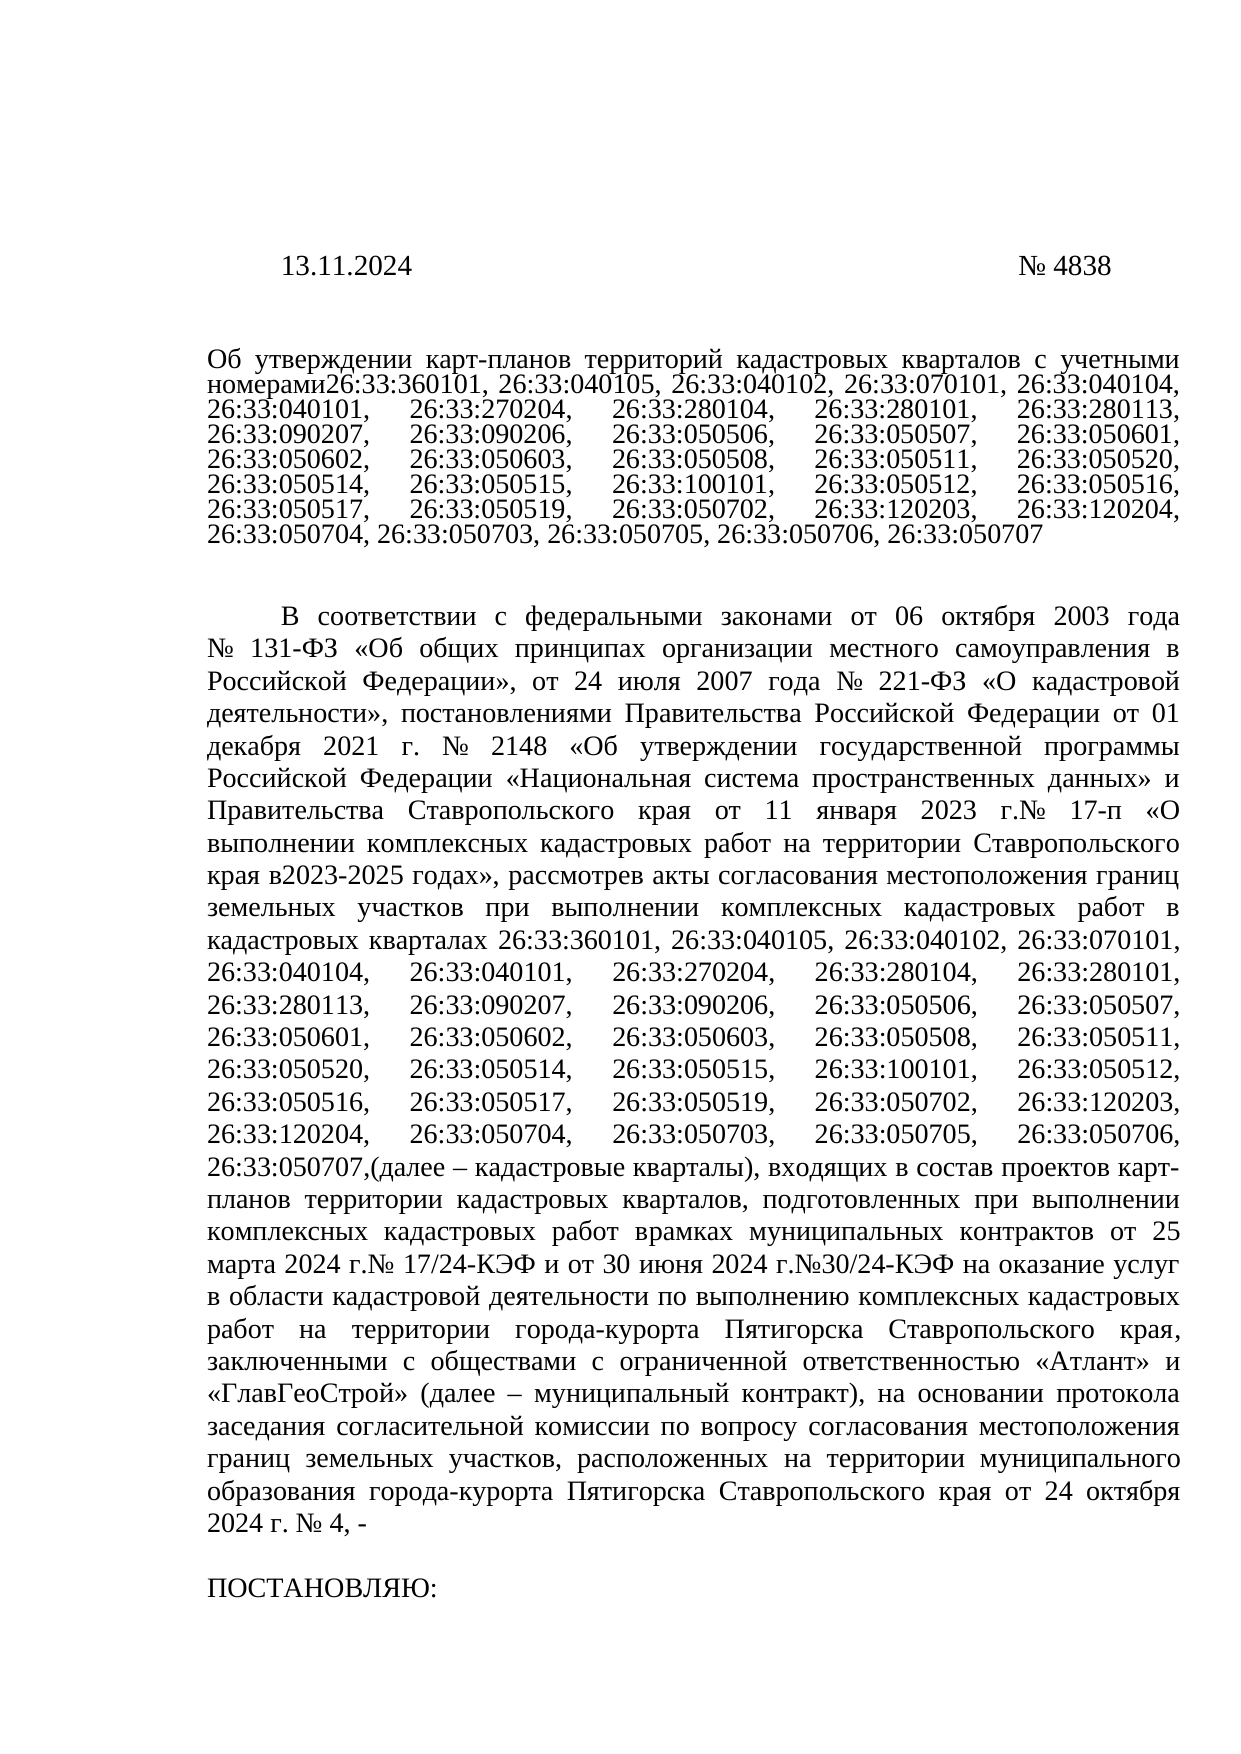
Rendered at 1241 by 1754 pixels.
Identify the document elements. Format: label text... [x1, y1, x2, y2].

text Об утверждении карт-планов территорий кадастровых кварталов с учетными номерами26:33:360101, 26:33:040105, 26:33:040102, 26:33:070101, 26:33:040104, 26:33:040101, 26:33:270204, 26:33:280104, 26:33:280101, 26:33:280113, 26:33:090207, 26:33:090206, 26:33:050506, 26:33:050507, 26:33:050601, 26:33:050602, 26:33:050603, 26:33:050508, 26:33:050511, 26:33:050520, 26:33:050514, 26:33:050515, 26:33:100101, 26:33:050512, 26:33:050516, 26:33:050517, 26:33:050519, 26:33:050702, 26:33:120203, 26:33:120204, 26:33:050704, 26:33:050703, 26:33:050705, 26:33:050706, 26:33:050707 [207, 349, 1181, 549]
text ПОСТАНОВЛЯЮ: [207, 1571, 1181, 1603]
text В соответствии с федеральными законами от 06 октября 2003 года № 131-ФЗ «Об общих принципах организации местного самоуправления в Российской Федерации», от 24 июля 2007 года № 221-ФЗ «О кадастровой деятельности», постановлениями Правительства Российской Федерации от 01 декабря 2021 г. № 2148 «Об утверждении государственной программы Российской Федерации «Национальная система пространственных данных» и Правительства Ставропольского края от 11 января 2023 г.№ 17-п «О выполнении комплексных кадастровых работ на территории Ставропольского края в2023-2025 годах», рассмотрев акты согласования местоположения границ земельных участков при выполнении комплексных кадастровых работ в кадастровых кварталах 26:33:360101, 26:33:040105, 26:33:040102, 26:33:070101, 26:33:040104, 26:33:040101, 26:33:270204, 26:33:280104, 26:33:280101, 26:33:280113, 26:33:090207, 26:33:090206, 26:33:050506, 26:33:050507, 26:33:050601, 26:33:050602, 26:33:050603, 26:33:050508, 26:33:050511, 26:33:050520, 26:33:050514, 26:33:050515, 26:33:100101, 26:33:050512, 26:33:050516, 26:33:050517, 26:33:050519, 26:33:050702, 26:33:120203, 26:33:120204, 26:33:050704, 26:33:050703, 26:33:050705, 26:33:050706, 26:33:050707,(далее – кадастровые кварталы), входящих в состав проектов карт-планов территории кадастровых кварталов, подготовленных при выполнении комплексных кадастровых работ врамках муниципальных контрактов от 25 марта 2024 г.№ 17/24-КЭФ и от 30 июня 2024 г.№30/24-КЭФ на оказание услуг в области кадастровой деятельности по выполнению комплексных кадастровых работ на территории города-курорта Пятигорска Ставропольского края, заключенными с обществами с ограниченной ответственностью «Атлант» и «ГлавГеоСтрой» (далее – муниципальный контракт), на основании протокола заседания согласительной комиссии по вопросу согласования местоположения границ земельных участков, расположенных на территории муниципального образования города-курорта Пятигорска Ставропольского края от 24 октября 2024 г. № 4, - [207, 599, 1181, 1538]
text 13.11.2024 № 4838 [207, 248, 1181, 282]
